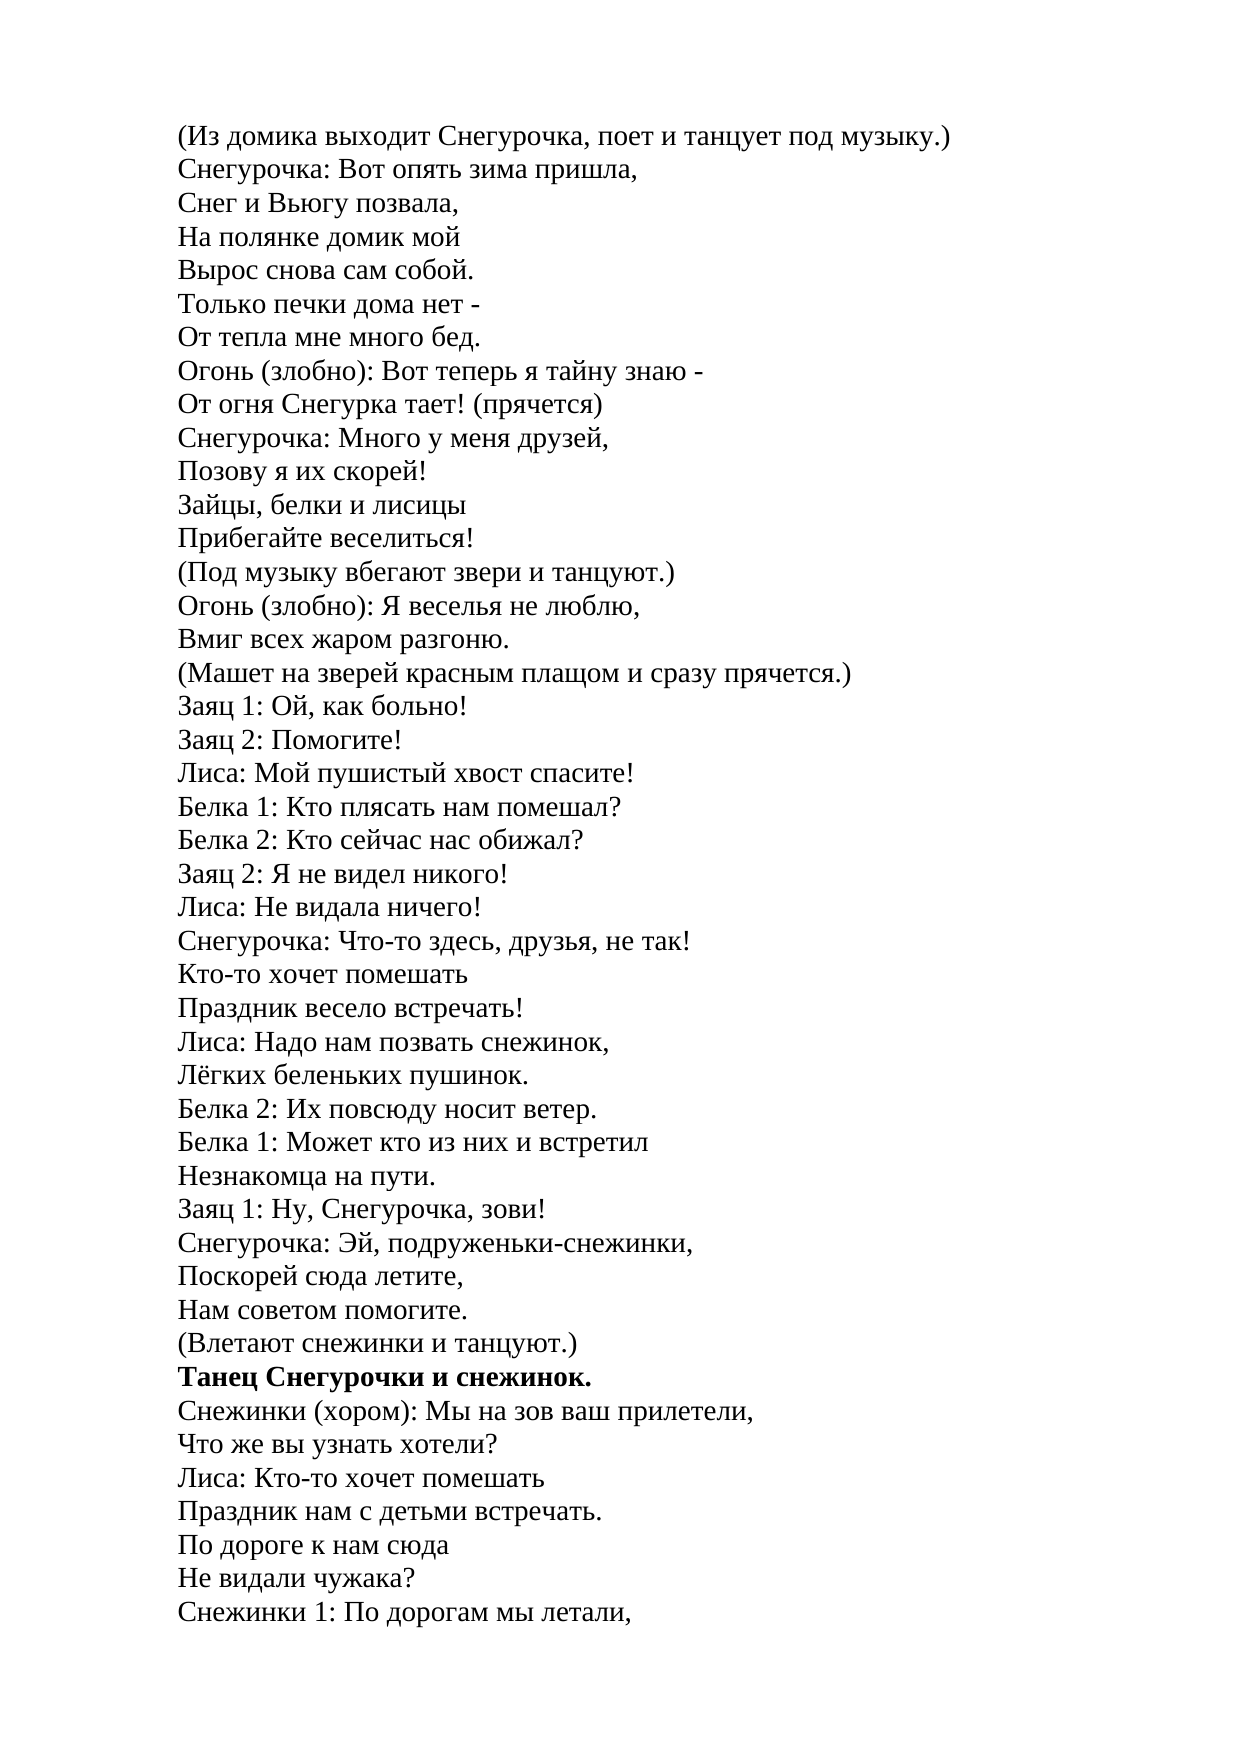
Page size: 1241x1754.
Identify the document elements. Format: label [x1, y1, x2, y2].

text [177, 1359, 1152, 1627]
text [177, 118, 1152, 1359]
